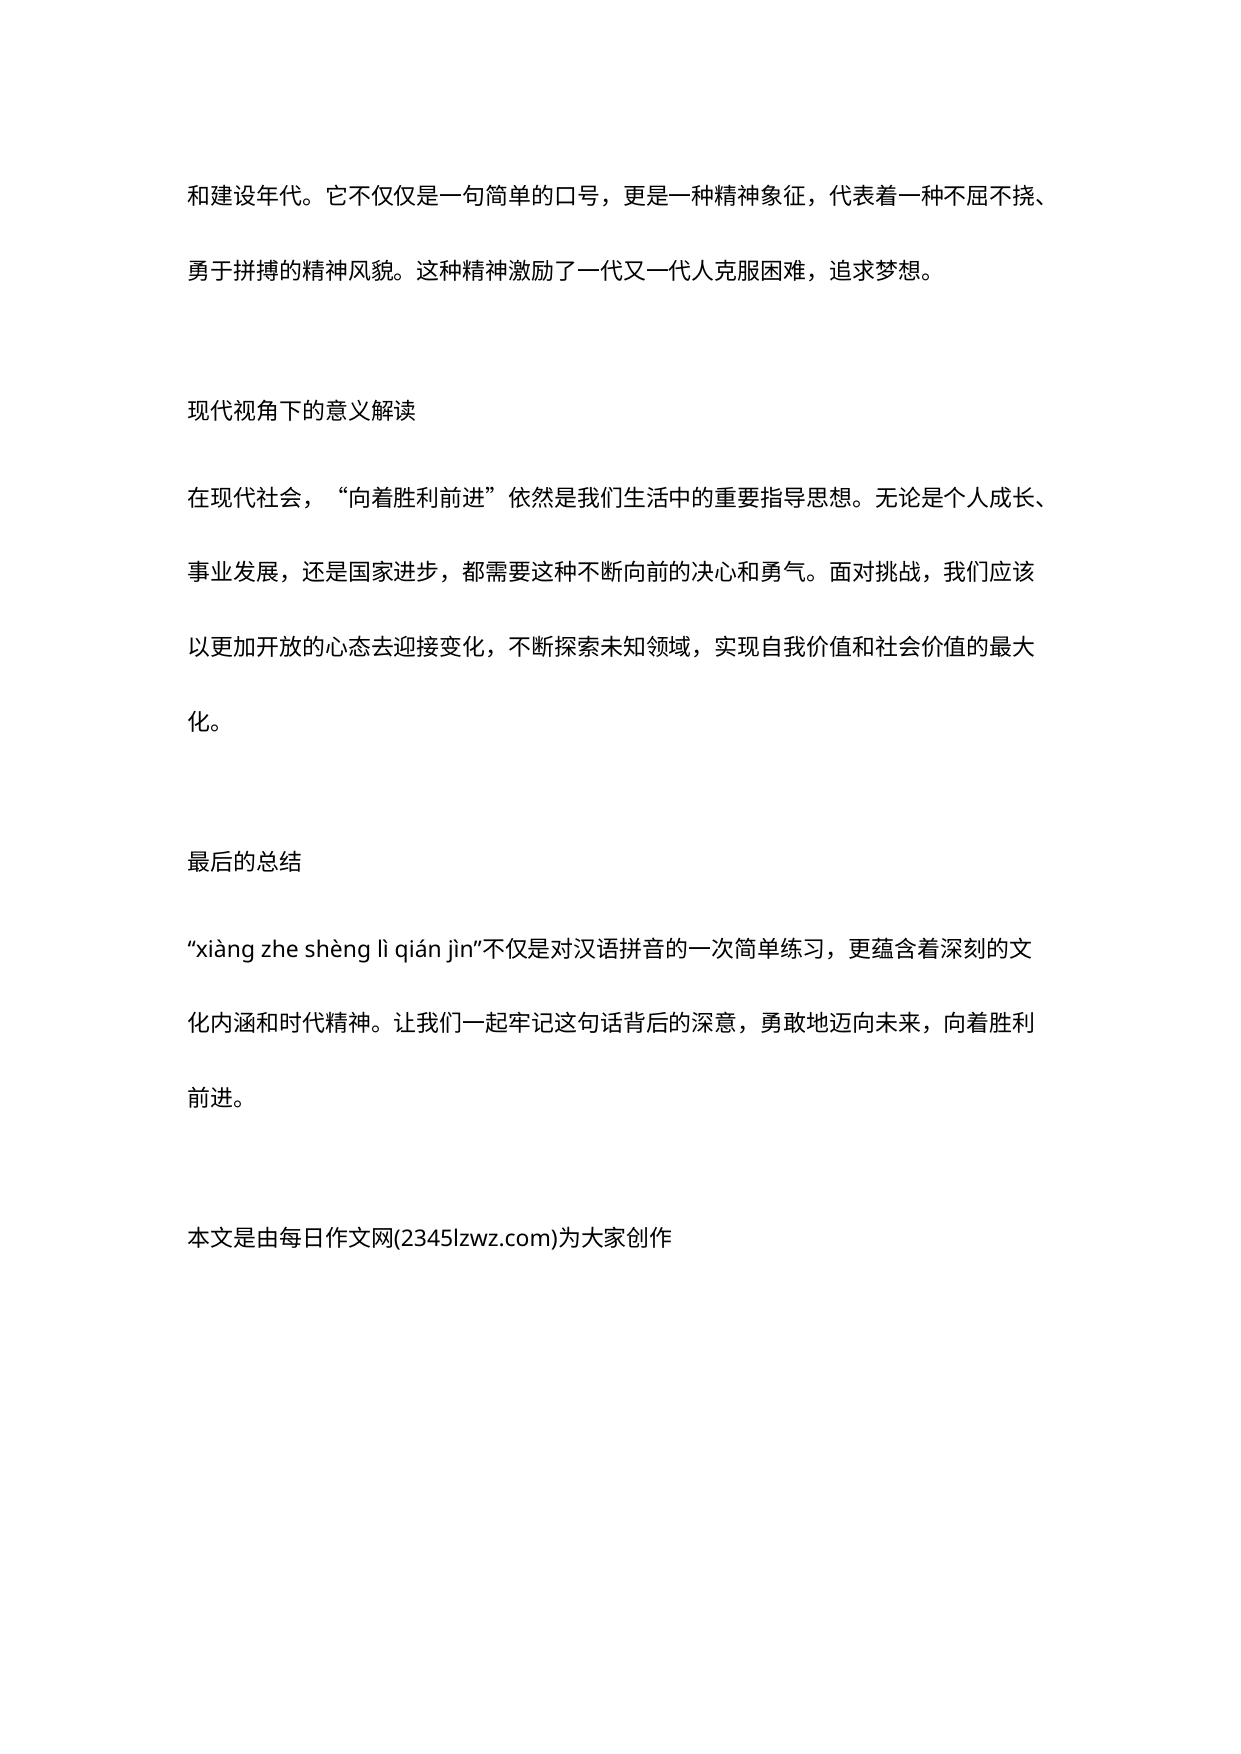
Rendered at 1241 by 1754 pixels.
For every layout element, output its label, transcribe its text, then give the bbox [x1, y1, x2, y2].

text 本文是由每日作文网(2345lzwz.com)为大家创作 [187, 1204, 1053, 1269]
text 现代视角下的意义解读 [187, 377, 1053, 442]
text 在现代社会，“向着胜利前进”依然是我们生活中的重要指导思想。无论是个人成长、事业发展，还是国家进步，都需要这种不断向前的决心和勇气。面对挑战，我们应该以更加开放的心态去迎接变化，不断探索未知领域，实现自我价值和社会价值的最大化。 [187, 464, 1053, 753]
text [187, 162, 1053, 302]
text 最后的总结 [187, 828, 1053, 893]
text “xiàng zhe shèng lì qián jìn”不仅是对汉语拼音的一次简单练习，更蕴含着深刻的文化内涵和时代精神。让我们一起牢记这句话背后的深意，勇敢地迈向未来，向着胜利前进。 [187, 915, 1053, 1129]
